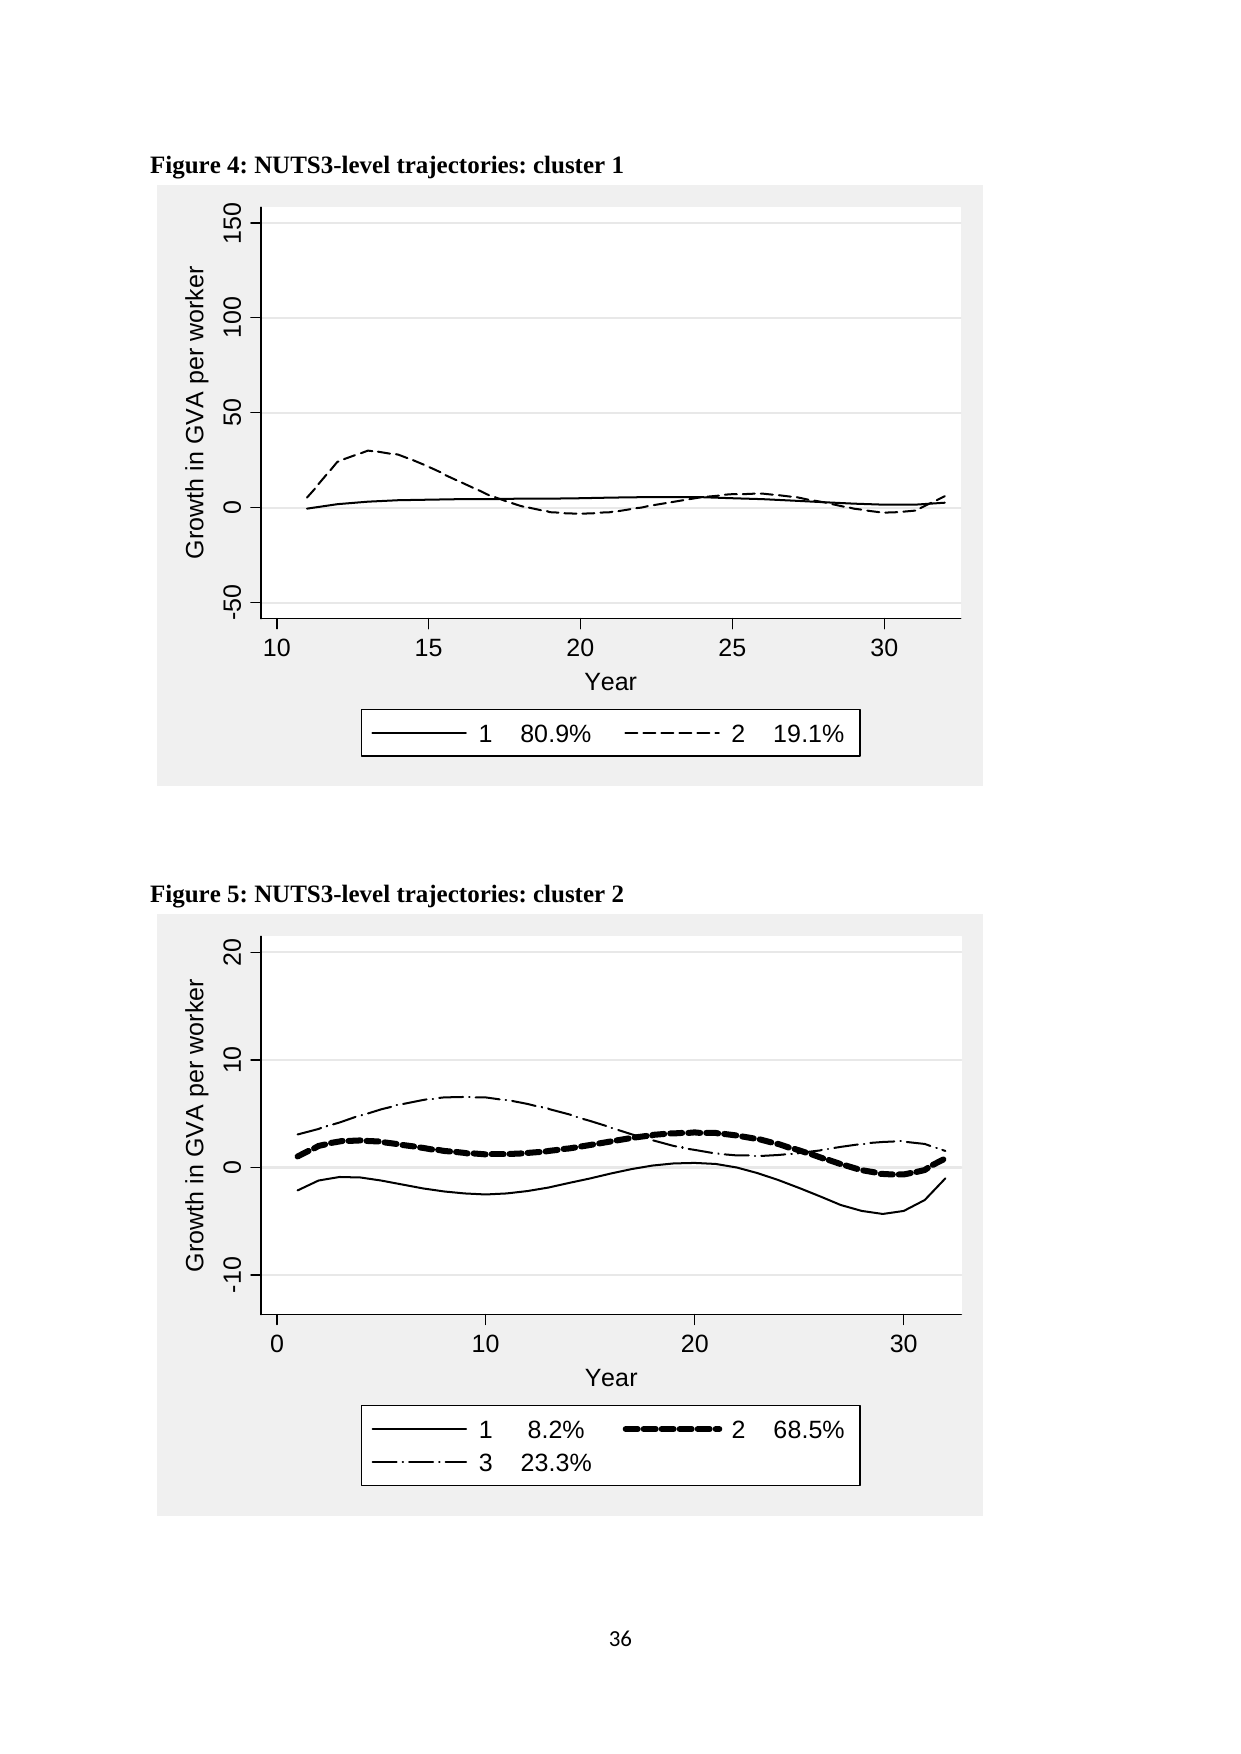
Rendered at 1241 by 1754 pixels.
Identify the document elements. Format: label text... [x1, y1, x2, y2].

text Figure 5: NUTS3-level trajectories: cluster 2 [150, 879, 1090, 908]
text Figure 4: NUTS3-level trajectories: cluster 1 [150, 150, 1090, 179]
